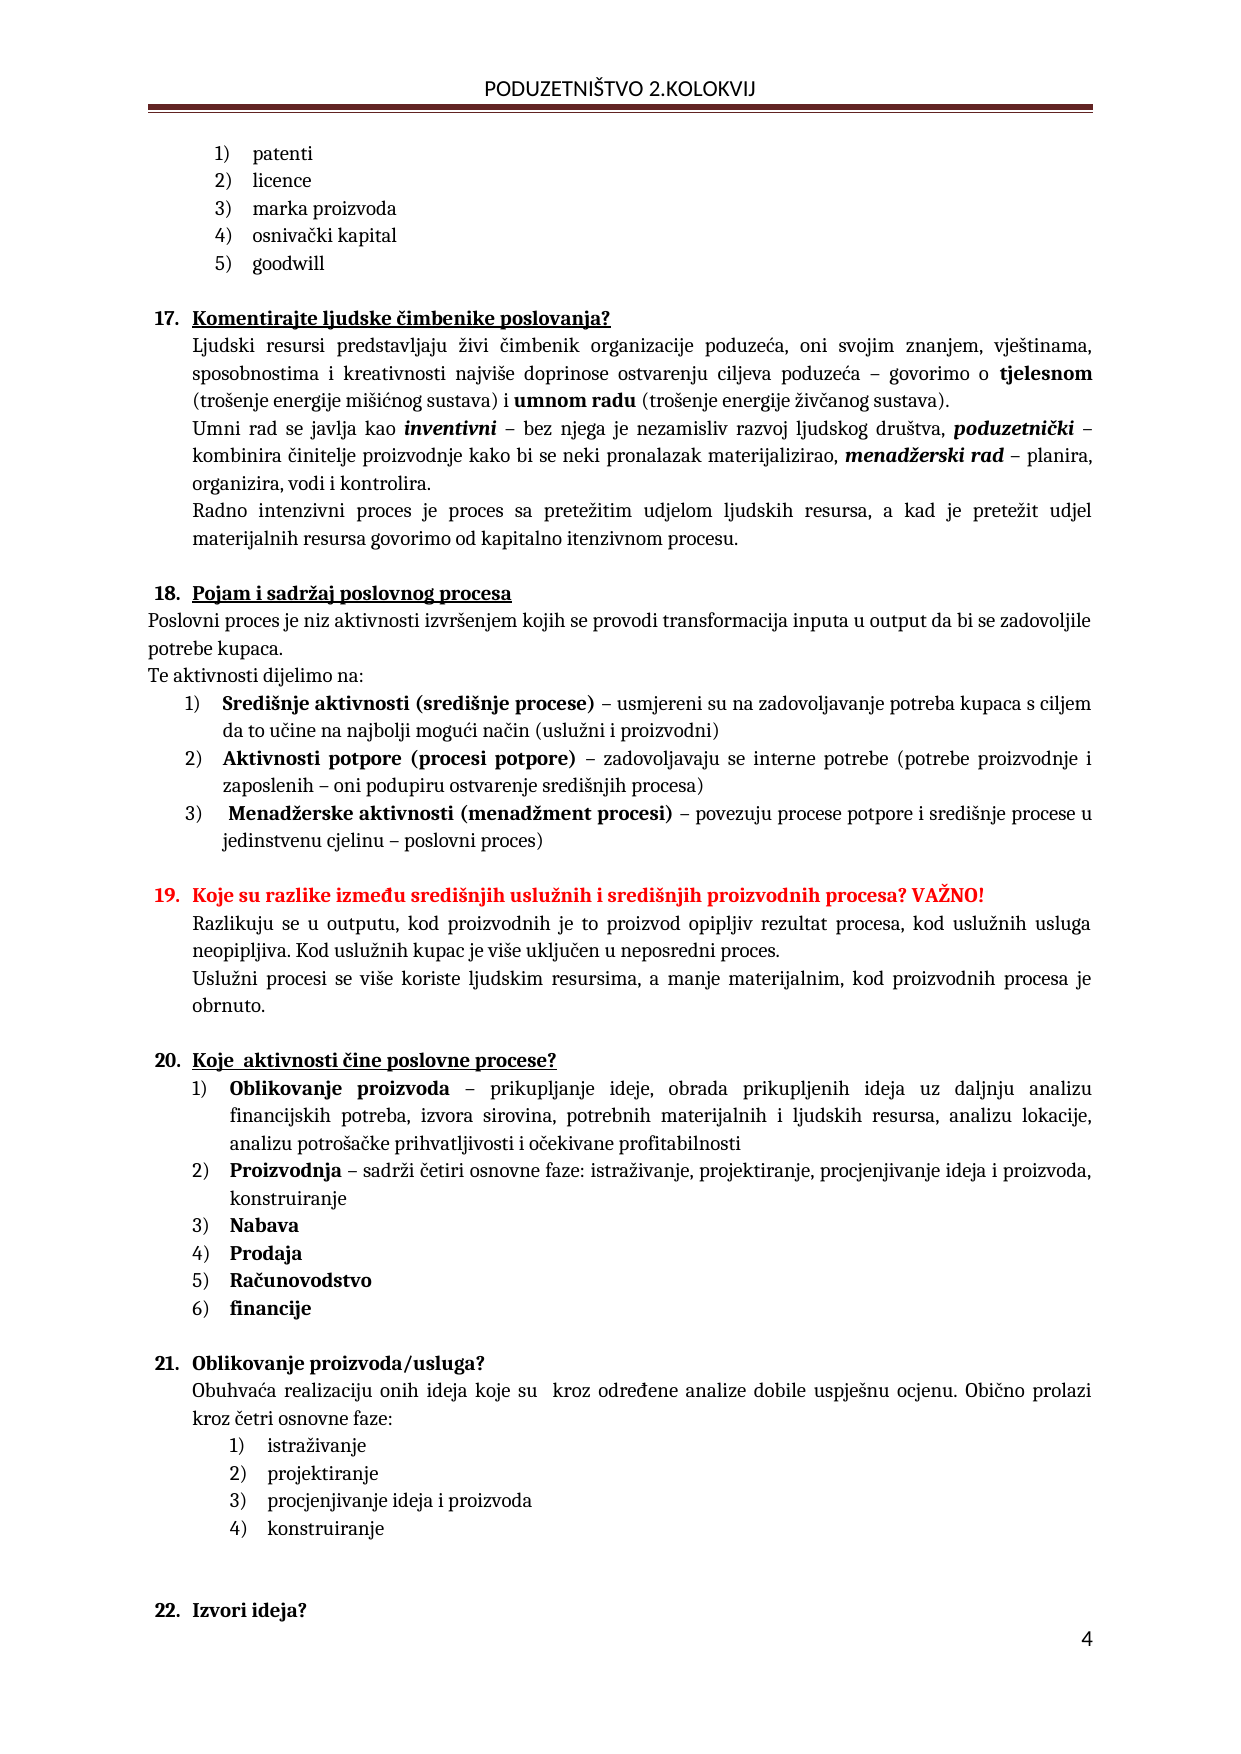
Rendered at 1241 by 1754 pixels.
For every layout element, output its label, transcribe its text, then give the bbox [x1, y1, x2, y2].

list patenti [215, 141, 1093, 165]
list Aktivnosti potpore (procesi potpore) – zadovoljavaju se interne potrebe (potrebe proizvodnje i zaposlenih – oni podupiru ostvarenje središnjih procesa) [185, 746, 1093, 798]
list Razlikuju se u outputu, kod proizvodnih je to proizvod opipljiv rezultat procesa, kod uslužnih usluga neopipljiva. Kod uslužnih kupac je više uključen u neposredni proces. [192, 911, 1093, 963]
list Obuhvaća realizaciju onih ideja koje su kroz određene analize dobile uspješnu ocjenu. Obično prolazi kroz četri osnovne faze: [192, 1379, 1093, 1430]
list procjenjivanje ideja i proizvoda [229, 1489, 1093, 1513]
list licence [215, 169, 1093, 193]
list Komentirajte ljudske čimbenike poslovanja? [154, 306, 1093, 330]
list Pojam i sadržaj poslovnog procesa [154, 581, 1093, 605]
list Ljudski resursi predstavljaju živi čimbenik organizacije poduzeća, oni svojim znanjem, vještinama, sposobnostima i kreativnosti najviše doprinose ostvarenju ciljeva poduzeća – govorimo o tjelesnom (trošenje energije mišićnog sustava) i umnom radu (trošenje energije živčanog sustava). [192, 334, 1093, 413]
list projektiranje [229, 1461, 1093, 1485]
list Nabava [192, 1214, 1093, 1238]
list Proizvodnja – sadrži četiri osnovne faze: istraživanje, projektiranje, procjenjivanje ideja i proizvoda, konstruiranje [192, 1159, 1093, 1210]
list marka proizvoda [215, 196, 1093, 220]
text Te aktivnosti dijelimo na: [148, 664, 1093, 688]
list Prodaja [192, 1241, 1093, 1265]
list konstruiranje [229, 1516, 1093, 1540]
list Izvori ideja? [154, 1599, 1093, 1623]
text Poslovni proces je niz aktivnosti izvršenjem kojih se provodi transformacija inputa u output da bi se zadovoljile potrebe kupaca. [148, 609, 1093, 660]
list Oblikovanje proizvoda/usluga? [154, 1351, 1093, 1375]
list osnivački kapital [215, 224, 1093, 248]
list Oblikovanje proizvoda – prikupljanje ideje, obrada prikupljenih ideja uz daljnju analizu financijskih potreba, izvora sirovina, potrebnih materijalnih i ljudskih resursa, analizu lokacije, analizu potrošačke prihvatljivosti i očekivane profitabilnosti [192, 1076, 1093, 1155]
list Uslužni procesi se više koriste ljudskim resursima, a manje materijalnim, kod proizvodnih procesa je obrnuto. [192, 966, 1093, 1018]
list Koje su razlike između središnjih uslužnih i središnjih proizvodnih procesa? VAŽNO! [154, 884, 1093, 908]
list Menadžerske aktivnosti (menadžment procesi) – povezuju procese potpore i središnje procese u jedinstvenu cjelinu – poslovni proces) [185, 801, 1093, 853]
list Središnje aktivnosti (središnje procese) – usmjereni su na zadovoljavanje potreba kupaca s ciljem da to učine na najbolji mogući način (uslužni i proizvodni) [185, 691, 1093, 743]
list Računovodstvo [192, 1269, 1093, 1293]
list financije [192, 1296, 1093, 1320]
list istraživanje [229, 1434, 1093, 1458]
list Koje aktivnosti čine poslovne procese? [154, 1049, 1093, 1073]
list Radno intenzivni proces je proces sa pretežitim udjelom ljudskih resursa, a kad je pretežit udjel materijalnih resursa govorimo od kapitalno itenzivnom procesu. [192, 499, 1093, 550]
list Umni rad se javlja kao inventivni – bez njega je nezamisliv razvoj ljudskog društva, poduzetnički – kombinira činitelje proizvodnje kako bi se neki pronalazak materijalizirao, menadžerski rad – planira, organizira, vodi i kontrolira. [192, 416, 1093, 495]
list goodwill [215, 251, 1093, 275]
